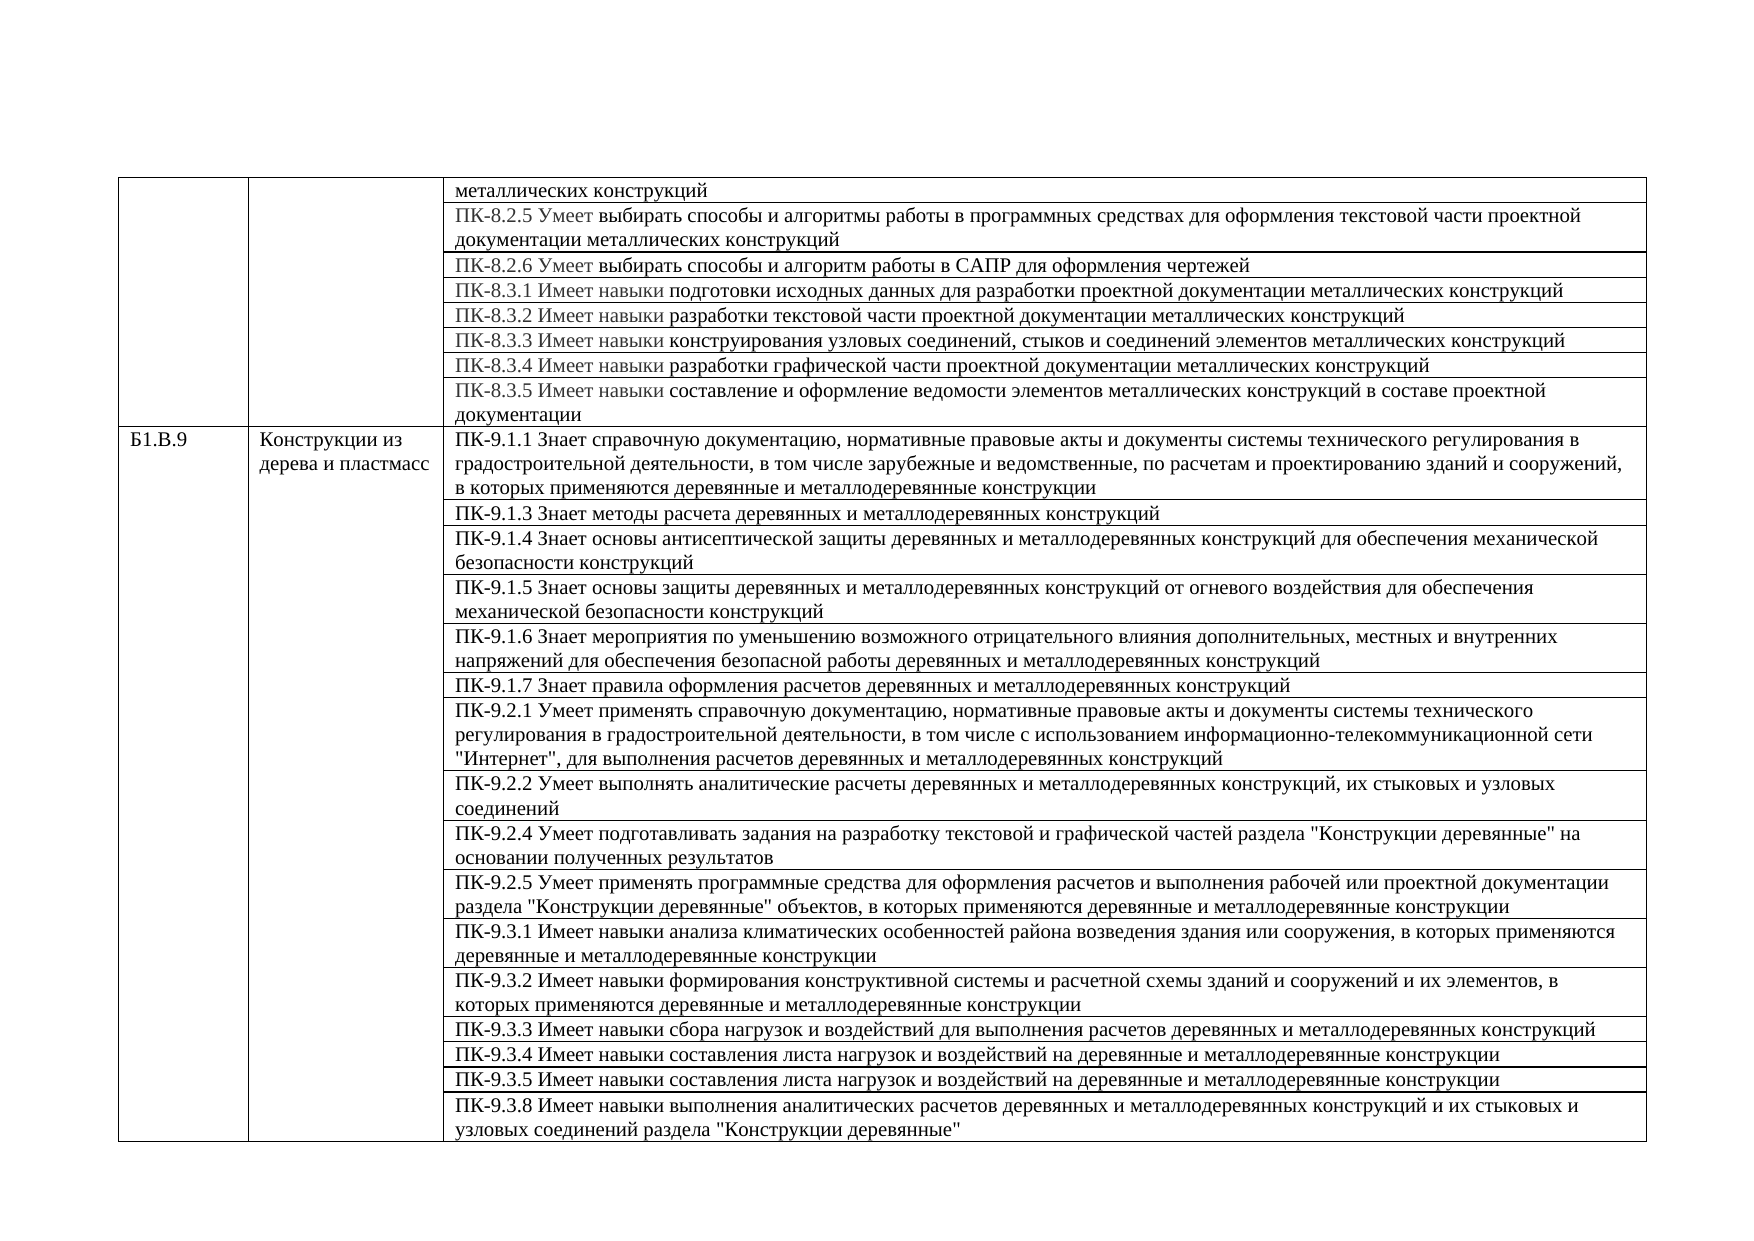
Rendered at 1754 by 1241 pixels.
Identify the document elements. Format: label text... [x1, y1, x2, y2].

table_cell ПК-9.1.7 Знает правила оформления расчетов деревянных и металлодеревянных конструкций [444, 673, 1646, 697]
table_cell ПК-9.1.4 Знает основы антисептической защиты деревянных и металлодеревянных конструкций для обеспечения механической безопасности конструкций [444, 526, 1646, 574]
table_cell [444, 178, 1646, 202]
table_cell ПК-9.3.3 Имеет навыки сбора нагрузок и воздействий для выполнения расчетов деревянных и металлодеревянных конструкций [444, 1017, 1646, 1041]
table_cell ПК-9.3.2 Имеет навыки формирования конструктивной системы и расчетной схемы зданий и сооружений и их элементов, в которых применяются деревянные и металлодеревянные конструкции [444, 968, 1646, 1016]
table_cell ПК-9.2.1 Умеет применять справочную документацию, нормативные правовые акты и документы системы технического регулирования в градостроительной деятельности, в том числе с использованием информационно-телекоммуникационной сети "Интернет", для выполнения расчетов деревянных и металлодеревянных конструкций [444, 698, 1646, 770]
table_cell ПК-9.3.4 Имеет навыки составления листа нагрузок и воздействий на деревянные и металлодеревянные конструкции [444, 1042, 1646, 1066]
table_cell ПК-8.3.4 Имеет навыки разработки графической части проектной документации металлических конструкций [444, 353, 1646, 377]
table_cell ПК-8.2.5 Умеет выбирать способы и алгоритмы работы в программных средствах для оформления текстовой части проектной документации металлических конструкций [444, 203, 1646, 251]
table_cell ПК-9.3.1 Имеет навыки анализа климатических особенностей района возведения здания или сооружения, в которых применяются деревянные и металлодеревянные конструкции [444, 919, 1646, 967]
table_cell ПК-9.3.8 Имеет навыки выполнения аналитических расчетов деревянных и металлодеревянных конструкций и их стыковых и узловых соединений раздела "Конструкции деревянные" [444, 1093, 1646, 1141]
table_cell ПК-8.3.3 Имеет навыки конструирования узловых соединений, стыков и соединений элементов металлических конструкций [444, 328, 1646, 352]
table_cell ПК-8.3.2 Имеет навыки разработки текстовой части проектной документации металлических конструкций [444, 303, 1646, 327]
table_cell Б1.В.9 [119, 427, 248, 1141]
table_cell ПК-9.1.5 Знает основы защиты деревянных и металлодеревянных конструкций от огневого воздействия для обеспечения механической безопасности конструкций [444, 575, 1646, 623]
table_cell ПК-8.3.5 Имеет навыки составление и оформление ведомости элементов металлических конструкций в составе проектной документации [444, 378, 1646, 426]
table_cell ПК-9.2.5 Умеет применять программные средства для оформления расчетов и выполнения рабочей или проектной документации раздела "Конструкции деревянные" объектов, в которых применяются деревянные и металлодеревянные конструкции [444, 870, 1646, 918]
table_cell ПК-9.1.1 Знает справочную документацию, нормативные правовые акты и документы системы технического регулирования в градостроительной деятельности, в том числе зарубежные и ведомственные, по расчетам и проектированию зданий и сооружений, в которых применяются деревянные и металлодеревянные конструкции [444, 427, 1646, 499]
table_cell Конструкции из дерева и пластмасс [249, 427, 443, 1141]
table_cell ПК-9.1.6 Знает мероприятия по уменьшению возможного отрицательного влияния дополнительных, местных и внутренних напряжений для обеспечения безопасной работы деревянных и металлодеревянных конструкций [444, 624, 1646, 672]
table_cell ПК-9.2.2 Умеет выполнять аналитические расчеты деревянных и металлодеревянных конструкций, их стыковых и узловых соединений [444, 771, 1646, 819]
table_cell ПК-9.2.4 Умеет подготавливать задания на разработку текстовой и графической частей раздела "Конструкции деревянные" на основании полученных результатов [444, 821, 1646, 869]
table_cell ПК-9.1.3 Знает методы расчета деревянных и металлодеревянных конструкций [444, 500, 1646, 524]
table_cell ПК-8.2.6 Умеет выбирать способы и алгоритм работы в САПР для оформления чертежей [444, 253, 1646, 277]
table_cell ПК-8.3.1 Имеет навыки подготовки исходных данных для разработки проектной документации металлических конструкций [444, 278, 1646, 302]
table_cell ПК-9.3.5 Имеет навыки составления листа нагрузок и воздействий на деревянные и металлодеревянные конструкции [444, 1068, 1646, 1091]
